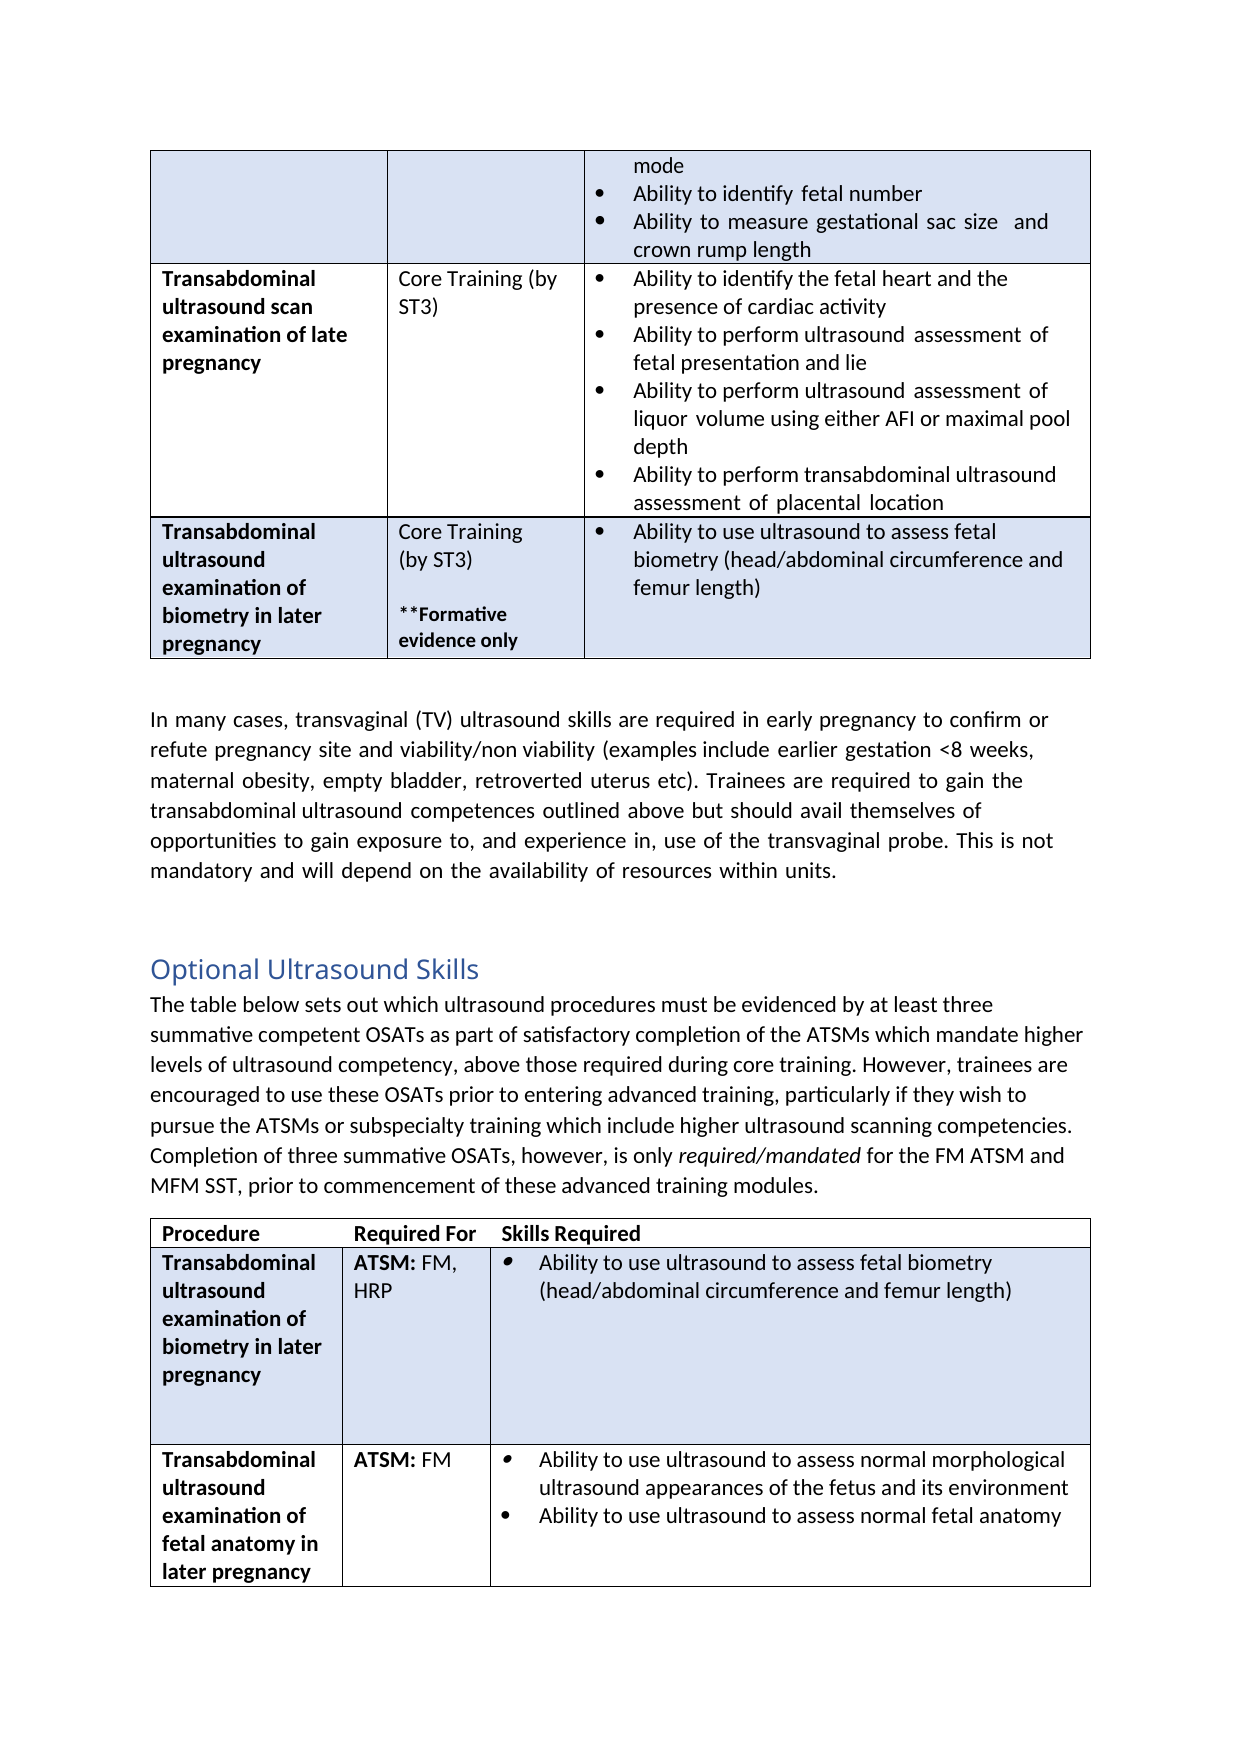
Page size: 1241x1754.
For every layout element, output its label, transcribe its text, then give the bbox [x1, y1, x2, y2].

table_cell Ability to use ultrasound to assess fetal biometry (head/abdominal circumference and femur length) [585, 518, 1090, 657]
text The table below sets out which ultrasound procedures must be evidenced by at least three summative competent OSATs as part of satisfactory completion of the ATSMs which mandate higher levels of ultrasound competency, above those required during core training. However, trainees are encouraged to use these OSATs prior to entering advanced training, particularly if they wish to pursue the ATSMs or subspecialty training which include higher ultrasound scanning competencies. Completion of three summative OSATs, however, is only required/mandated for the FM ATSM and MFM SST, prior to commencement of these advanced training modules. [150, 990, 1090, 1199]
table_cell Transabdominal ultrasound scan examination of late pregnancy [151, 264, 387, 516]
subtitle Optional Ultrasound Skills [150, 950, 1090, 987]
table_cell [585, 151, 1090, 263]
table_cell Core Training (by ST3) **Formative evidence only [388, 518, 584, 657]
table_cell Ability to use ultrasound to assess normal morphological ultrasound appearances of the fetus and its environment Ability to use ultrasound to assess normal fetal anatomy [491, 1445, 1090, 1586]
table_cell ATSM: FM, HRP [343, 1248, 490, 1444]
table_cell Core Training (by ST3) [388, 264, 584, 516]
table_cell Transabdominal ultrasound examination of biometry in later pregnancy [151, 518, 387, 657]
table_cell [151, 151, 387, 263]
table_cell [388, 151, 584, 263]
table_header Procedure [151, 1219, 342, 1247]
text In many cases, transvaginal (TV) ultrasound skills are required in early pregnancy to confirm or refute pregnancy site and viability/non viability (examples include earlier gestation <8 weeks, maternal obesity, empty bladder, retroverted uterus etc). Trainees are required to gain the transabdominal ultrasound competences outlined above but should avail themselves of opportunities to gain exposure to, and experience in, use of the transvaginal probe. This is not mandatory and will depend on the availability of resources within units. [150, 705, 1090, 884]
table_header Skills Required [490, 1219, 1090, 1247]
table_cell ATSM: FM [343, 1445, 490, 1586]
table_cell Transabdominal ultrasound examination of fetal anatomy in later pregnancy [151, 1445, 342, 1586]
table_cell Ability to use ultrasound to assess fetal biometry (head/abdominal circumference and femur length) [491, 1248, 1090, 1444]
table_cell Transabdominal ultrasound examination of biometry in later pregnancy [151, 1248, 342, 1444]
table_header Required For [343, 1219, 490, 1247]
table_cell Ability to identify the fetal heart and the presence of cardiac activity Ability to perform ultrasound assessment of fetal presentation and lie Ability to perform ultrasound assessment of liquor volume using either AFI or maximal pool depth Ability to perform transabdominal ultrasound assessment of placental location [585, 264, 1090, 516]
